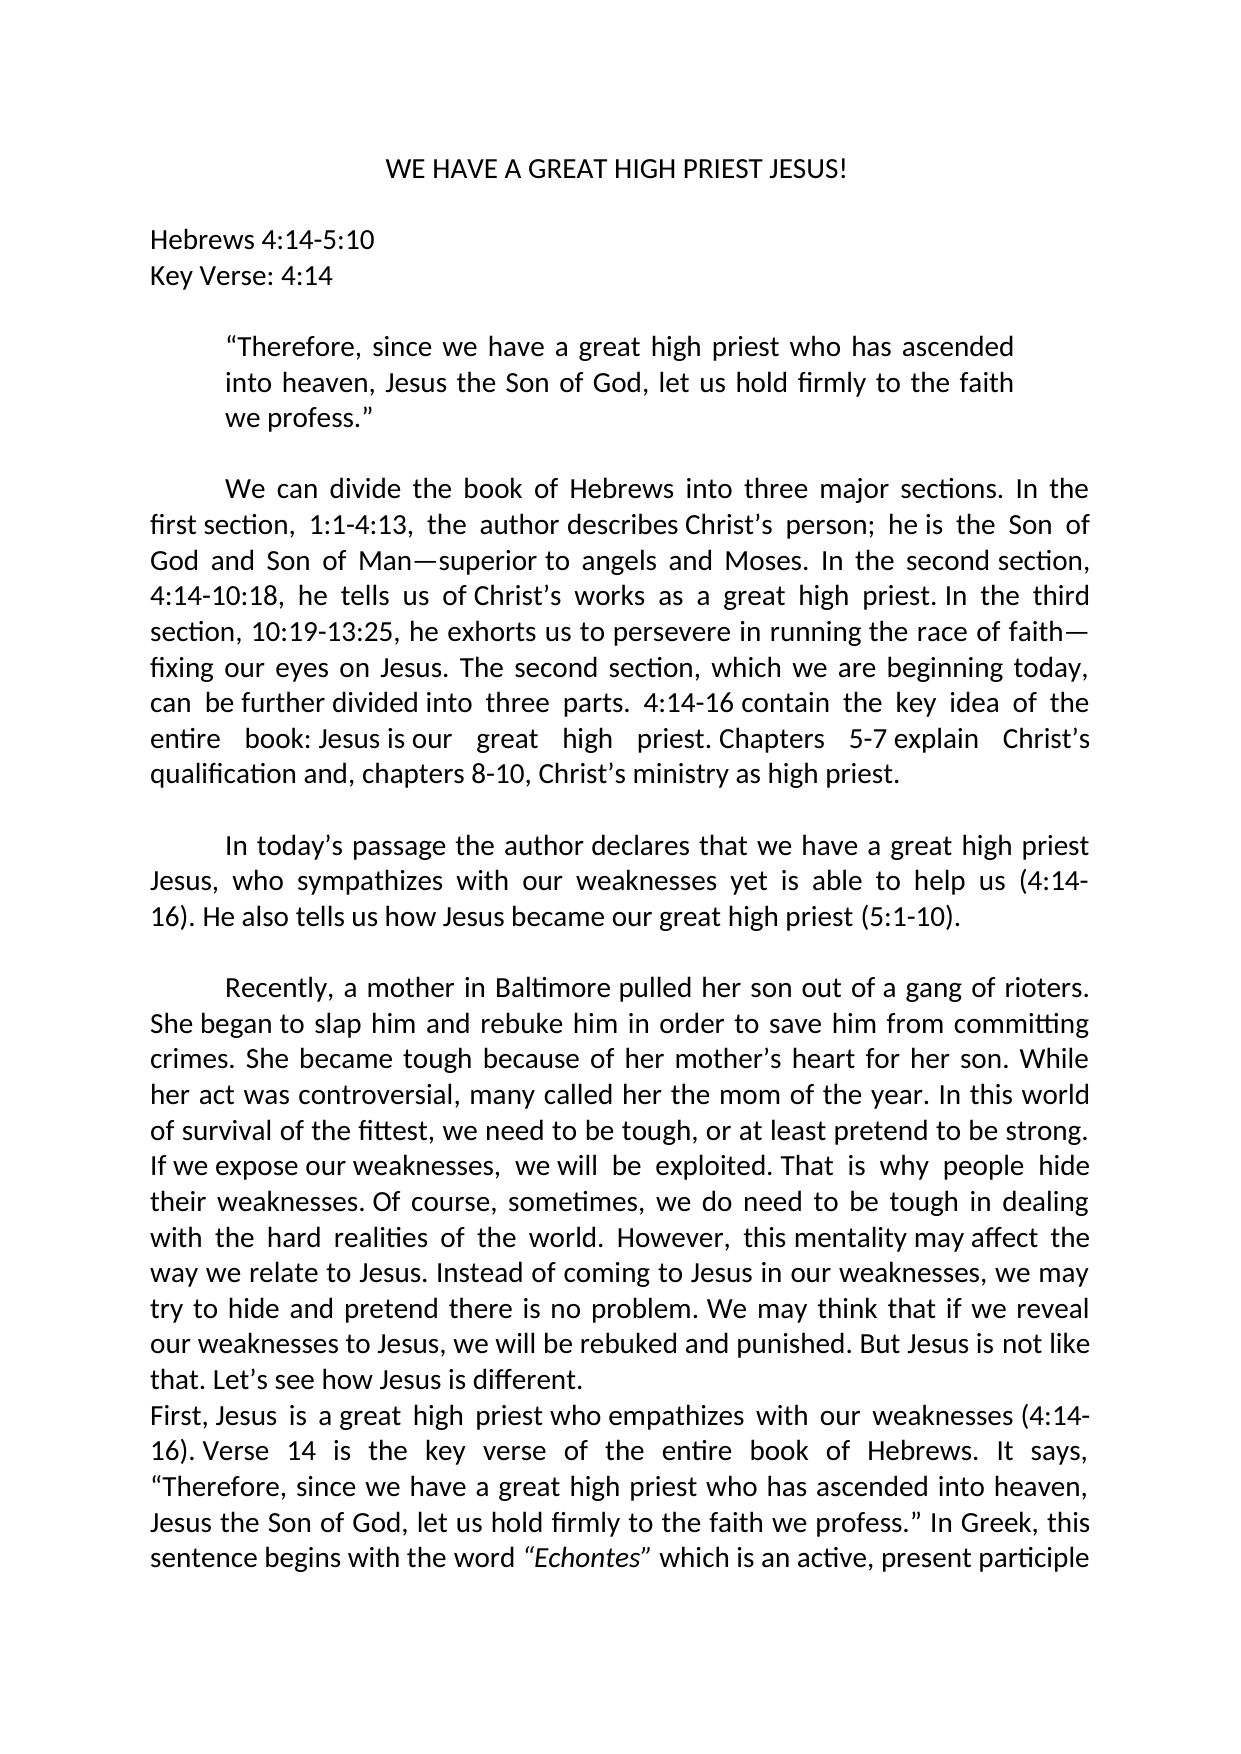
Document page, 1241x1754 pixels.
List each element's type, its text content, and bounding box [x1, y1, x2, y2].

text Recently, a mother in Baltimore pulled her son out of a gang of rioters. She began to slap him and rebuke him in order to save him from committing crimes. She became tough because of her mother’s heart for her son. While her act was controversial, many called her the mom of the year. In this world of survival of the fittest, we need to be tough, or at least pretend to be strong. If we expose our weaknesses, we will be exploited. That is why people hide their weaknesses. Of course, sometimes, we do need to be tough in dealing with the hard realities of the world. However, this mentality may affect the way we relate to Jesus. Instead of coming to Jesus in our weaknesses, we may try to hide and pretend there is no problem. We may think that if we reveal our weaknesses to Jesus, we will be rebuked and punished. But Jesus is not like that. Let’s see how Jesus is different. [150, 969, 1090, 1397]
text In today’s passage the author declares that we have a great high priest Jesus, who sympathizes with our weaknesses yet is able to help us (4:14-16). He also tells us how Jesus became our great high priest (5:1-10). [150, 827, 1090, 934]
text We can divide the book of Hebrews into three major sections. In the first section, 1:1-4:13, the author describes Christ’s person; he is the Son of God and Son of Man—superior to angels and Moses. In the second section, 4:14-10:18, he tells us of Christ’s works as a great high priest. In the third section, 10:19-13:25, he exhorts us to persevere in running the race of faith—fixing our eyes on Jesus. The second section, which we are beginning today, can be further divided into three parts. 4:14-16 contain the key idea of the entire book: Jesus is our great high priest. Chapters 5-7 explain Christ’s qualification and, chapters 8-10, Christ’s ministry as high priest. [150, 471, 1090, 791]
text “Therefore, since we have a great high priest who has ascended into heaven, Jesus the Son of God, let us hold firmly to the faith we profess.” [225, 328, 1015, 435]
text Key Verse: 4:14 [150, 257, 1090, 292]
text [150, 1397, 1090, 1575]
text Hebrews 4:14-5:10 [150, 221, 1090, 257]
text WE HAVE A GREAT HIGH PRIEST JESUS! [150, 150, 1090, 186]
